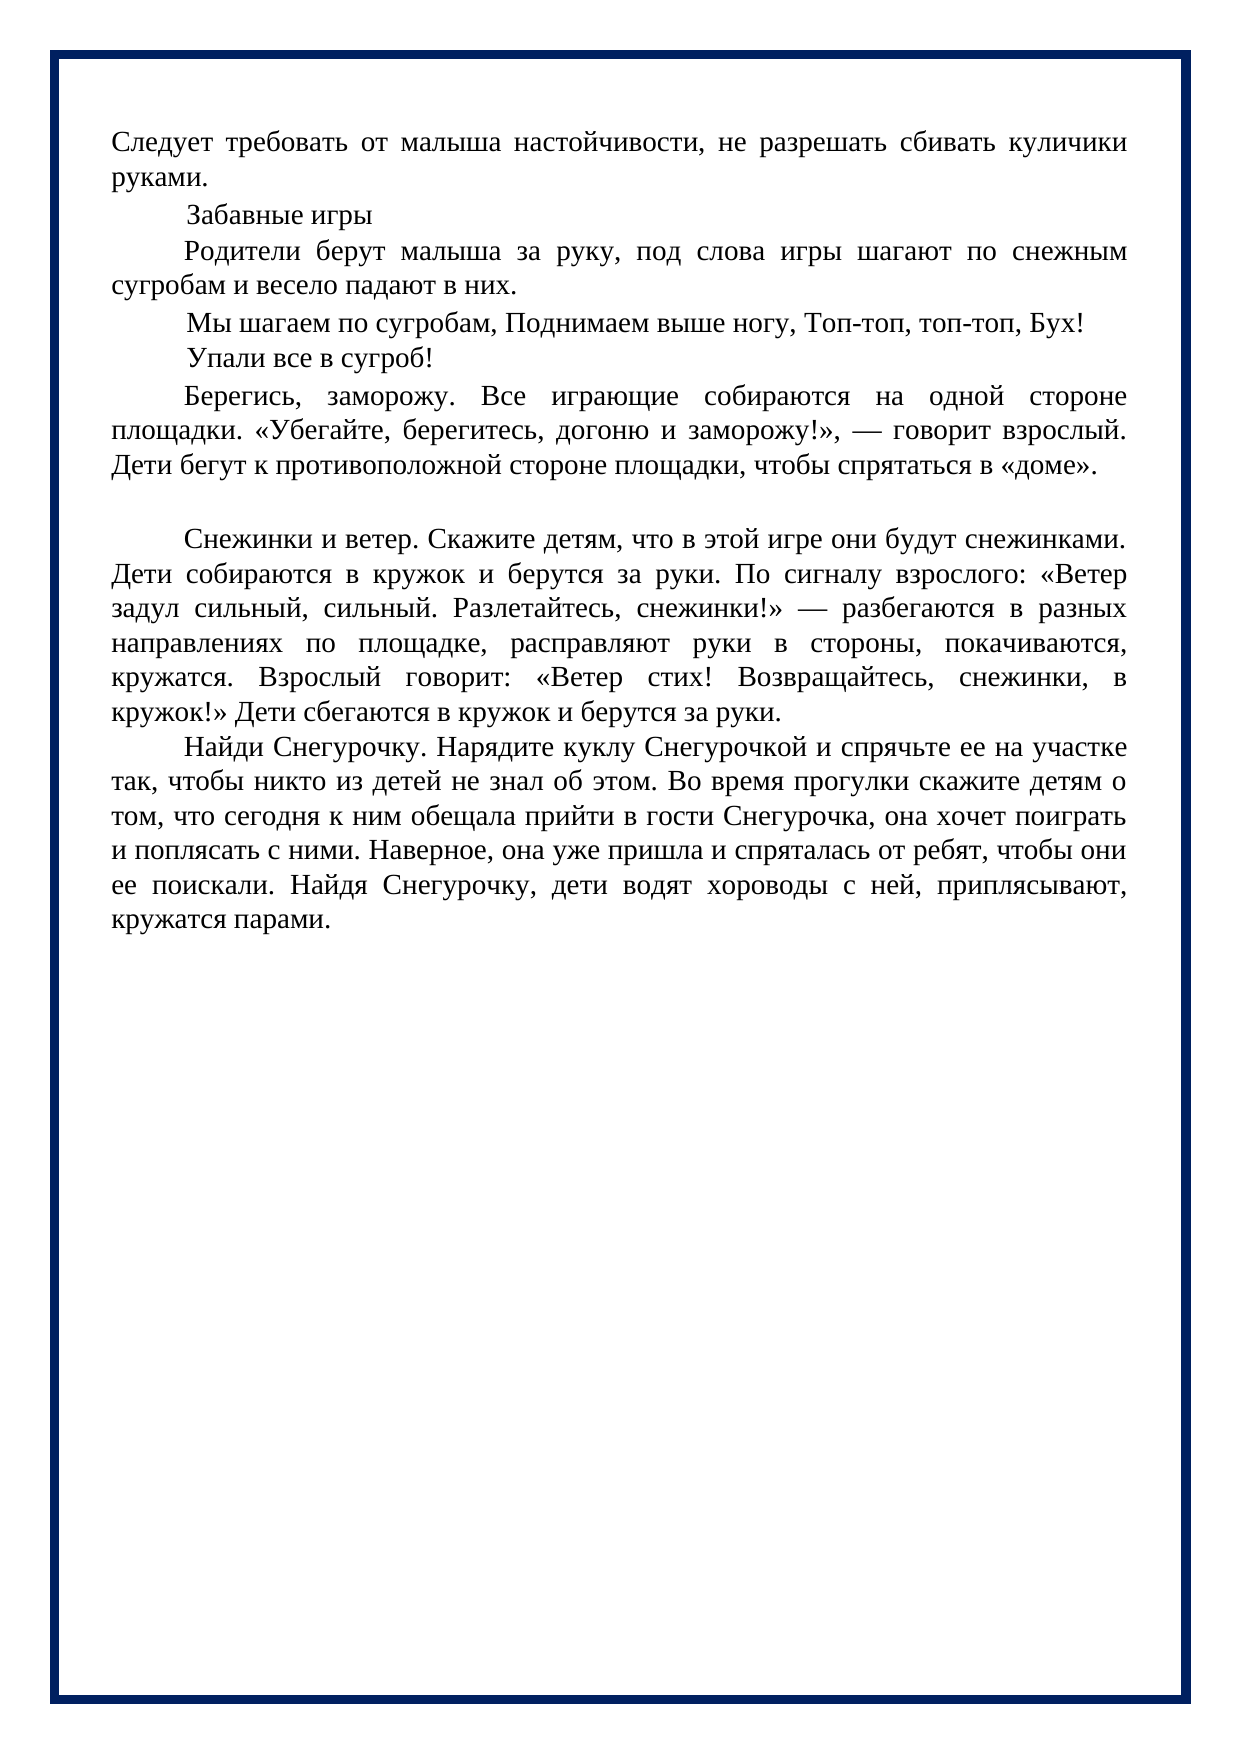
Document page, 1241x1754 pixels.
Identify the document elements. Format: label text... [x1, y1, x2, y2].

text Забавные игры [186, 197, 1128, 231]
text Мы шагаем по сугробам, Поднимаем выше ногу, Топ-топ, топ-топ, Бух! Упали все в сугроб! [186, 305, 1086, 373]
text Родители берут малыша за руку, под слова игры шагают по снежным сугробам и весело падают в них. [111, 233, 1128, 301]
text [111, 124, 1128, 192]
text Снежинки и ветер. Скажите детям, что в этой игре они будут снежинками. Дети собираются в кружок и берутся за руки. По сигналу взрослого: «Ветер задул сильный, сильный. Разлетайтесь, снежинки!» — разбегаются в разных направлениях по площадке, расправляют руки в стороны, покачиваются, кружатся. Взрослый говорит: «Ветер стих! Возвращайтесь, снежинки, в кружок!» Дети сбегаются в кружок и берутся за руки. [111, 521, 1128, 727]
text Берегись, заморожу. Все играющие собираются на одной стороне площадки. «Убегайте, берегитесь, догоню и заморожу!», — говорит взрослый. Дети бегут к противоположной стороне площадки, чтобы спрятаться в «доме». [111, 378, 1128, 481]
text Найди Снегурочку. Нарядите куклу Снегурочкой и спрячьте ее на участке так, чтобы никто из детей не знал об этом. Во время прогулки скажите детям о том, что сегодня к ним обещала прийти в гости Снегурочка, она хочет поиграть и поплясать с ними. Наверное, она уже пришла и спряталась от ребят, чтобы они ее поискали. Найдя Снегурочку, дети водят хороводы с ней, приплясывают, кружатся парами. [111, 729, 1128, 935]
